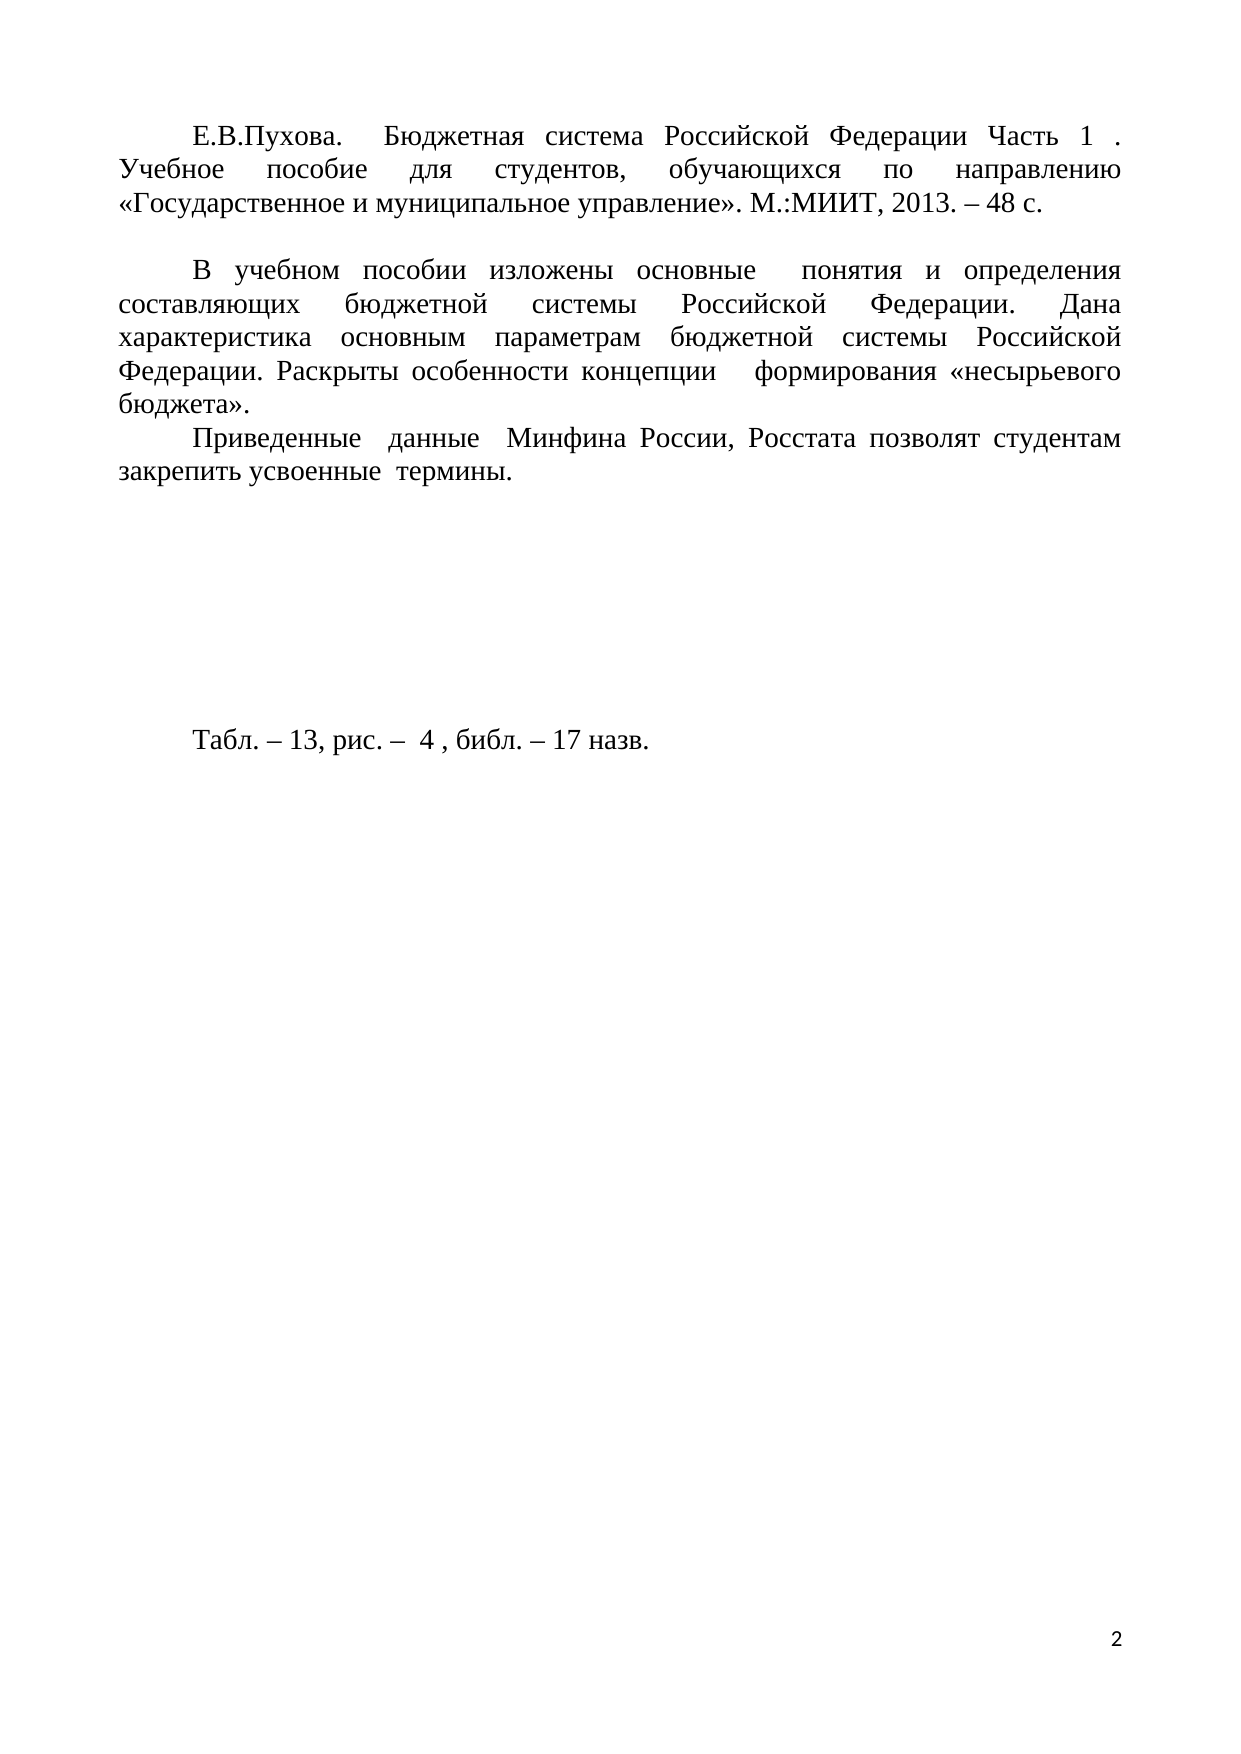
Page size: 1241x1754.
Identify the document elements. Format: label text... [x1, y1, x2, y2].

text В учебном пособии изложены основные понятия и определения составляющих бюджетной системы Российской Федерации. Дана характеристика основным параметрам бюджетной системы Российской Федерации. Раскрыты особенности концепции формирования «несырьевого бюджета». [118, 252, 1122, 420]
text Е.В.Пухова. Бюджетная система Российской Федерации Часть 1 . Учебное пособие для студентов, обучающихся по направлению «Государственное и муниципальное управление». М.:МИИТ, 2013. – 48 с. [118, 118, 1122, 219]
text Табл. – 13, рис. – 4 , библ. – 17 назв. [118, 722, 1122, 755]
text Приведенные данные Минфина России, Росстата позволят студентам закрепить усвоенные термины. [118, 420, 1122, 487]
